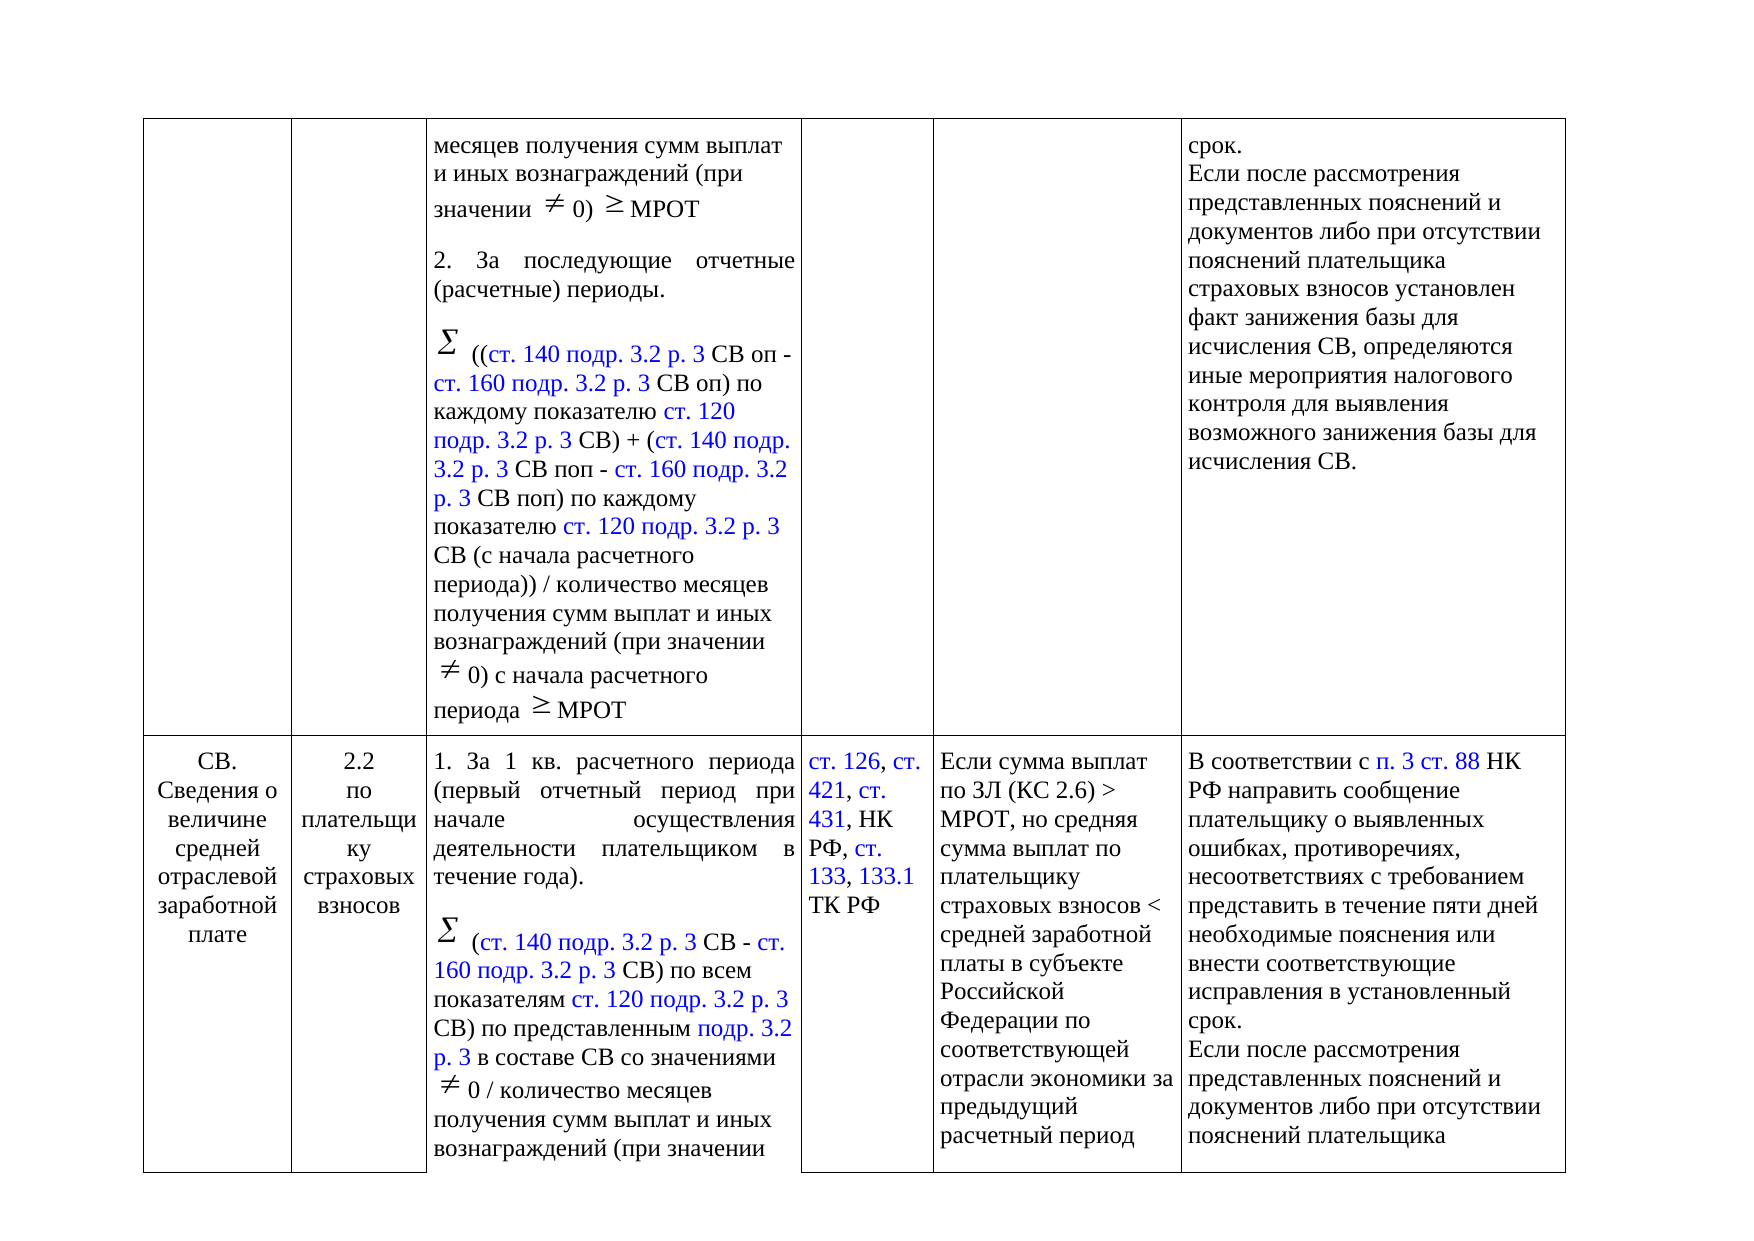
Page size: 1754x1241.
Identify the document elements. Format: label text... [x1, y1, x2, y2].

table_cell 1. За 1 кв. расчетного периода (первый отчетный период при начале осуществления деятельности плательщиком в течение года). [427, 736, 801, 901]
table_cell СВ. Сведения о величине средней отраслевой заработной плате [144, 736, 291, 1172]
table_cell 2. За последующие отчетные (расчетные) периоды. [427, 233, 801, 313]
table_cell ((ст. 140 подр. 3.2 р. 3 СВ оп - ст. 160 подр. 3.2 р. 3 СВ оп) по каждому показателю ст. 120 подр. 3.2 р. 3 СВ) + (ст. 140 подр. 3.2 р. 3 СВ поп - ст. 160 подр. 3.2 р. 3 СВ поп) по каждому показателю ст. 120 подр. 3.2 р. 3 СВ (с начала расчетного периода)) / количество месяцев получения сумм выплат и иных вознаграждений (при значении 0) с начала расчетного периода МРОТ [427, 313, 801, 735]
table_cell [934, 119, 1181, 735]
table_cell 2.2 по плательщику страховых взносов [292, 736, 426, 1172]
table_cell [802, 119, 933, 735]
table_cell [427, 119, 801, 233]
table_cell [144, 119, 291, 735]
table_cell Если сумма выплат по ЗЛ (КС 2.6) > МРОТ, но средняя сумма выплат по плательщику страховых взносов < средней заработной платы в субъекте Российской Федерации по соответствующей отрасли экономики за предыдущий расчетный период (календарный год), то возможно занижение базы для исчисления СВ [934, 736, 1181, 1172]
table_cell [292, 119, 426, 735]
table_cell ст. 126, ст. 421, ст. 431, НК РФ, ст. 133, 133.1 ТК РФ [802, 736, 933, 1172]
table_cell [427, 901, 801, 1172]
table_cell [1182, 119, 1565, 735]
